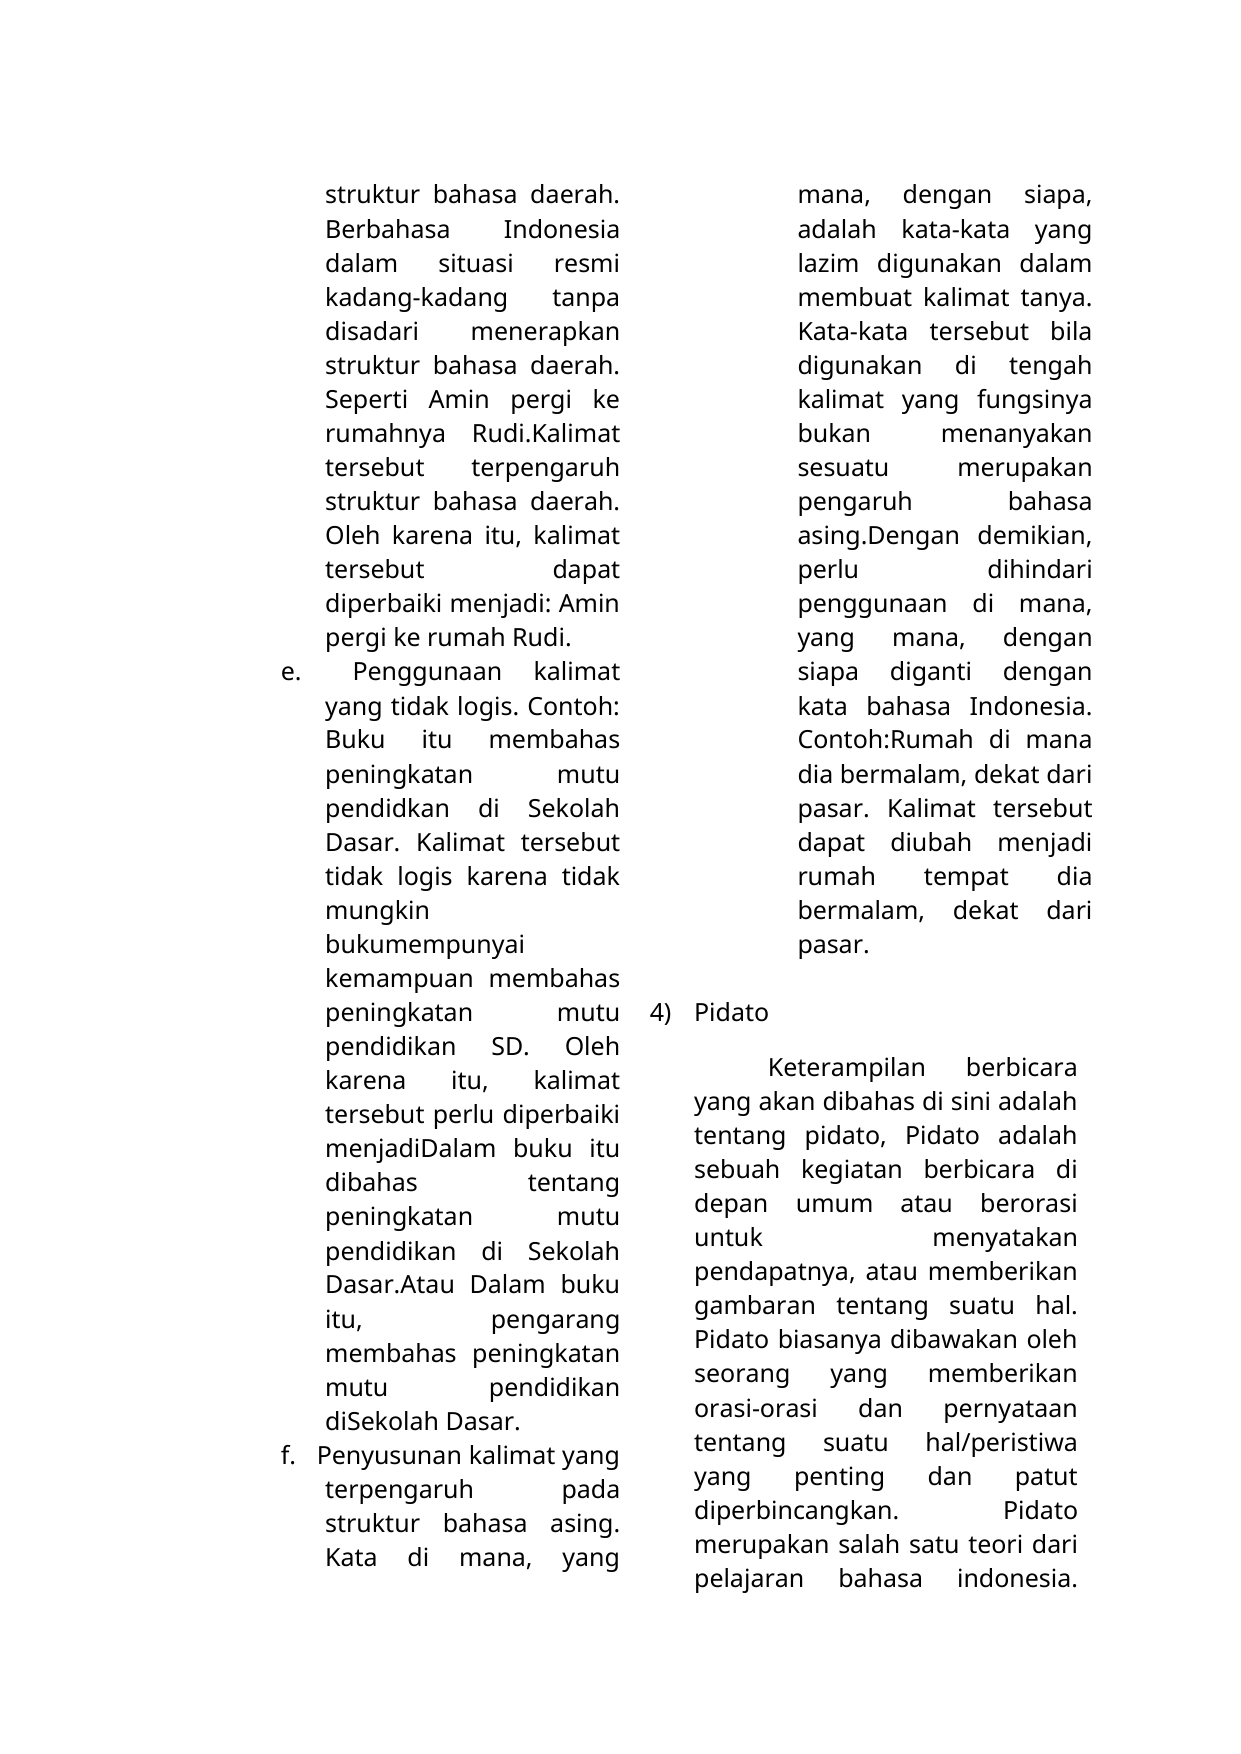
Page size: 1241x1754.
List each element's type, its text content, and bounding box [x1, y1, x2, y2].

list f. Penyusunan kalimat yang terpengaruh pada struktur bahasa asing. Kata di mana, yang mana, dengan siapa, adalah kata-kata yang lazim digunakan dalam membuat kalimat tanya. Kata-kata tersebut bila digunakan di tengah kalimat yang fungsinya bukan menanyakan sesuatu merupakan pengaruh bahasa asing.Dengan demikian, perlu dihindari penggunaan di mana, yang mana, dengan siapa diganti dengan kata bahasa Indonesia. Contoh:Rumah di mana dia bermalam, dekat dari pasar. Kalimat tersebut dapat diubah menjadi rumah tempat dia bermalam, dekat dari pasar. [753, 177, 1092, 961]
list e. Penggunaan kalimat yang tidak logis. Contoh: Buku itu membahas peningkatan mutu pendidkan di Sekolah Dasar. Kalimat tersebut tidak logis karena tidak mungkin bukumempunyai kemampuan membahas peningkatan mutu pendidikan SD. Oleh karena itu, kalimat tersebut perlu diperbaiki menjadiDalam buku itu dibahas tentang peningkatan mutu pendidikan di Sekolah Dasar.Atau Dalam buku itu, pengarang membahas peningkatan mutu pendidikan diSekolah Dasar. [281, 654, 620, 1437]
list Pidato [649, 995, 1092, 1029]
list f. Penyusunan kalimat yang terpengaruh pada struktur bahasa asing. Kata di mana, yang mana, dengan siapa, adalah kata-kata yang lazim digunakan dalam membuat kalimat tanya. Kata-kata tersebut bila digunakan di tengah kalimat yang fungsinya bukan menanyakan sesuatu merupakan pengaruh bahasa asing.Dengan demikian, perlu dihindari penggunaan di mana, yang mana, dengan siapa diganti dengan kata bahasa Indonesia. Contoh:Rumah di mana dia bermalam, dekat dari pasar. Kalimat tersebut dapat diubah menjadi rumah tempat dia bermalam, dekat dari pasar. [281, 1437, 620, 1574]
